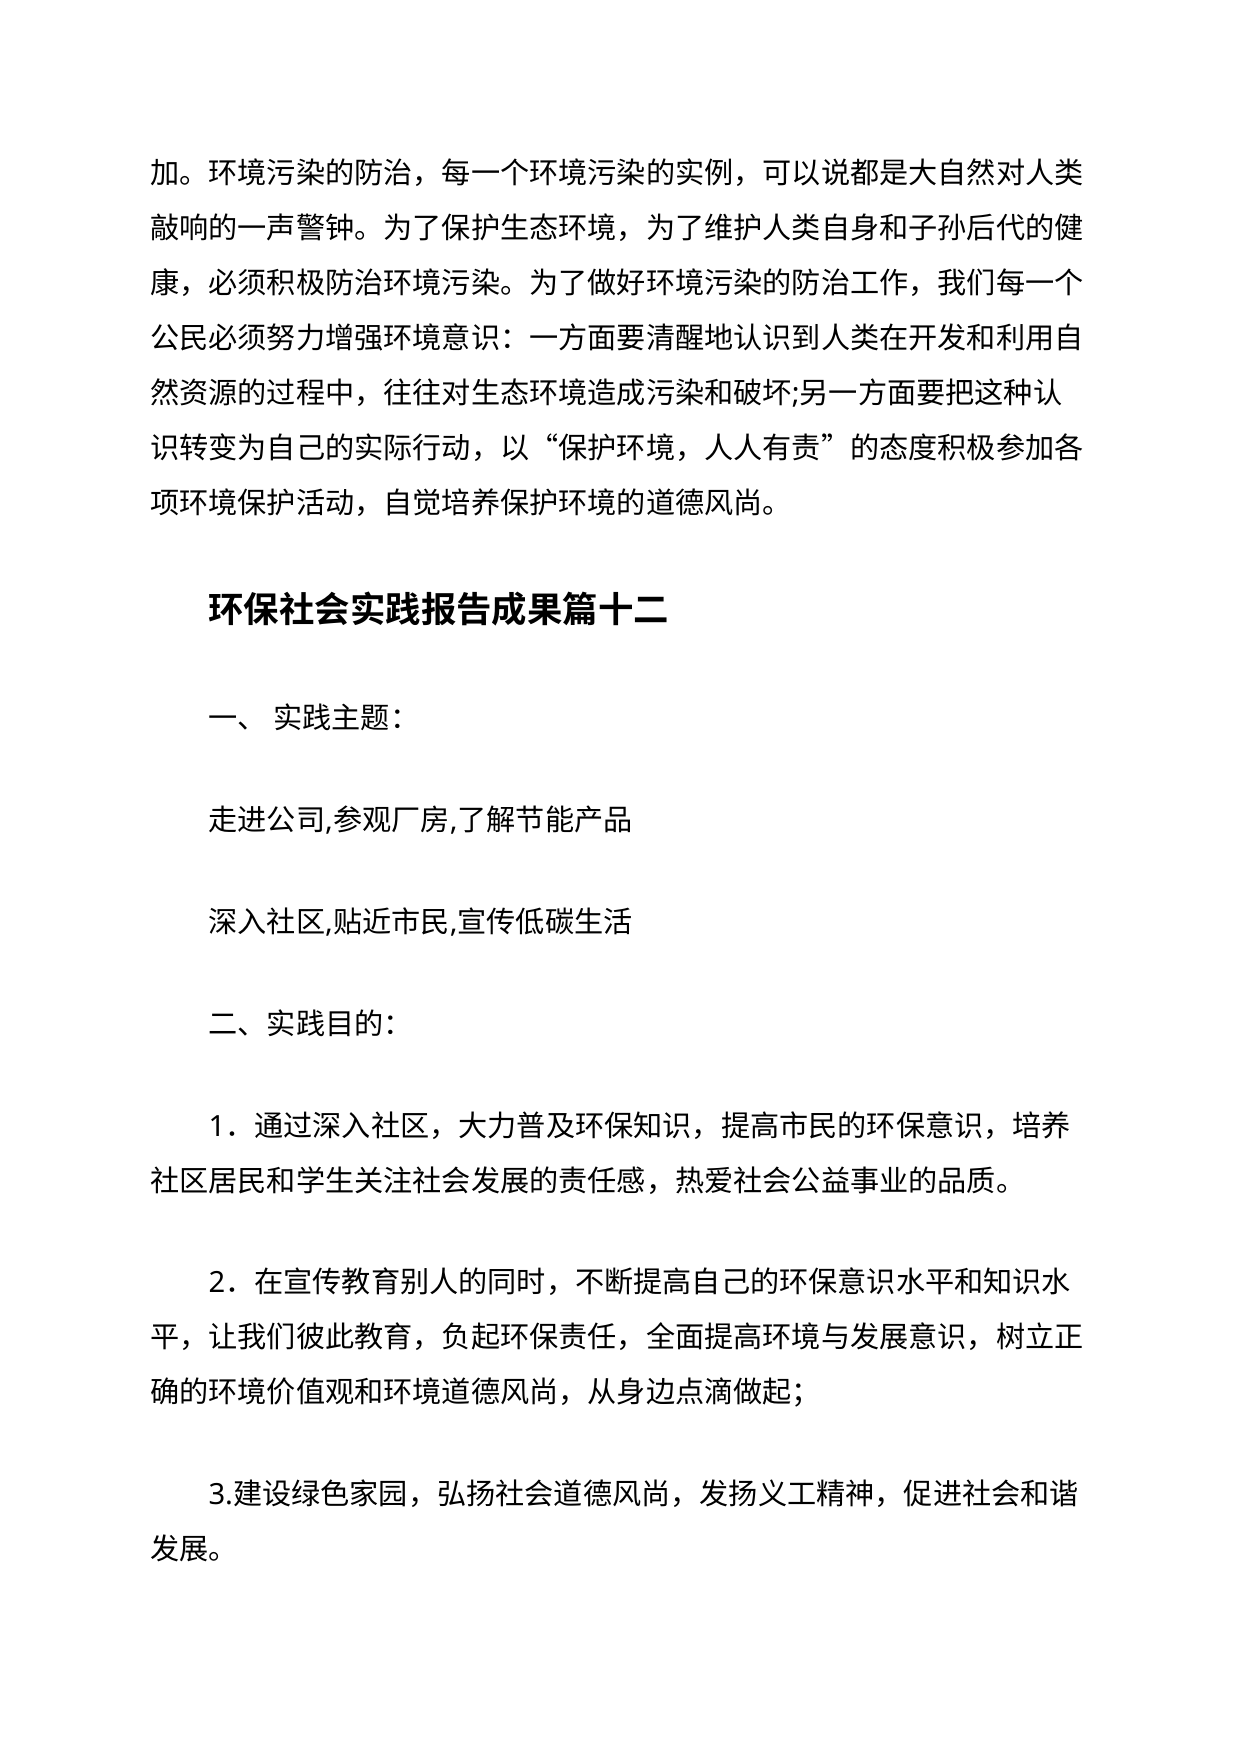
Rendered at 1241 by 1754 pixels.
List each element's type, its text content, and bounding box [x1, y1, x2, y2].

text 走进公司,参观厂房,了解节能产品 [150, 796, 1090, 839]
text 1．通过深入社区，大力普及环保知识，提高市民的环保意识，培养社区居民和学生关注社会发展的责任感，热爱社会公益事业的品质。 [150, 1102, 1090, 1199]
text 深入社区,贴近市民,宣传低碳生活 [150, 898, 1090, 941]
text 二、实践目的： [150, 1000, 1090, 1043]
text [150, 150, 1090, 522]
text 3.建设绿色家园，弘扬社会道德风尚，发扬义工精神，促进社会和谐发展。 [150, 1471, 1090, 1568]
text 环保社会实践报告成果篇十二 [150, 581, 1090, 632]
text 一、 实践主题： [150, 695, 1090, 737]
text 2．在宣传教育别人的同时，不断提高自己的环保意识水平和知识水平，让我们彼此教育，负起环保责任，全面提高环境与发展意识，树立正确的环境价值观和环境道德风尚，从身边点滴做起； [150, 1259, 1090, 1411]
